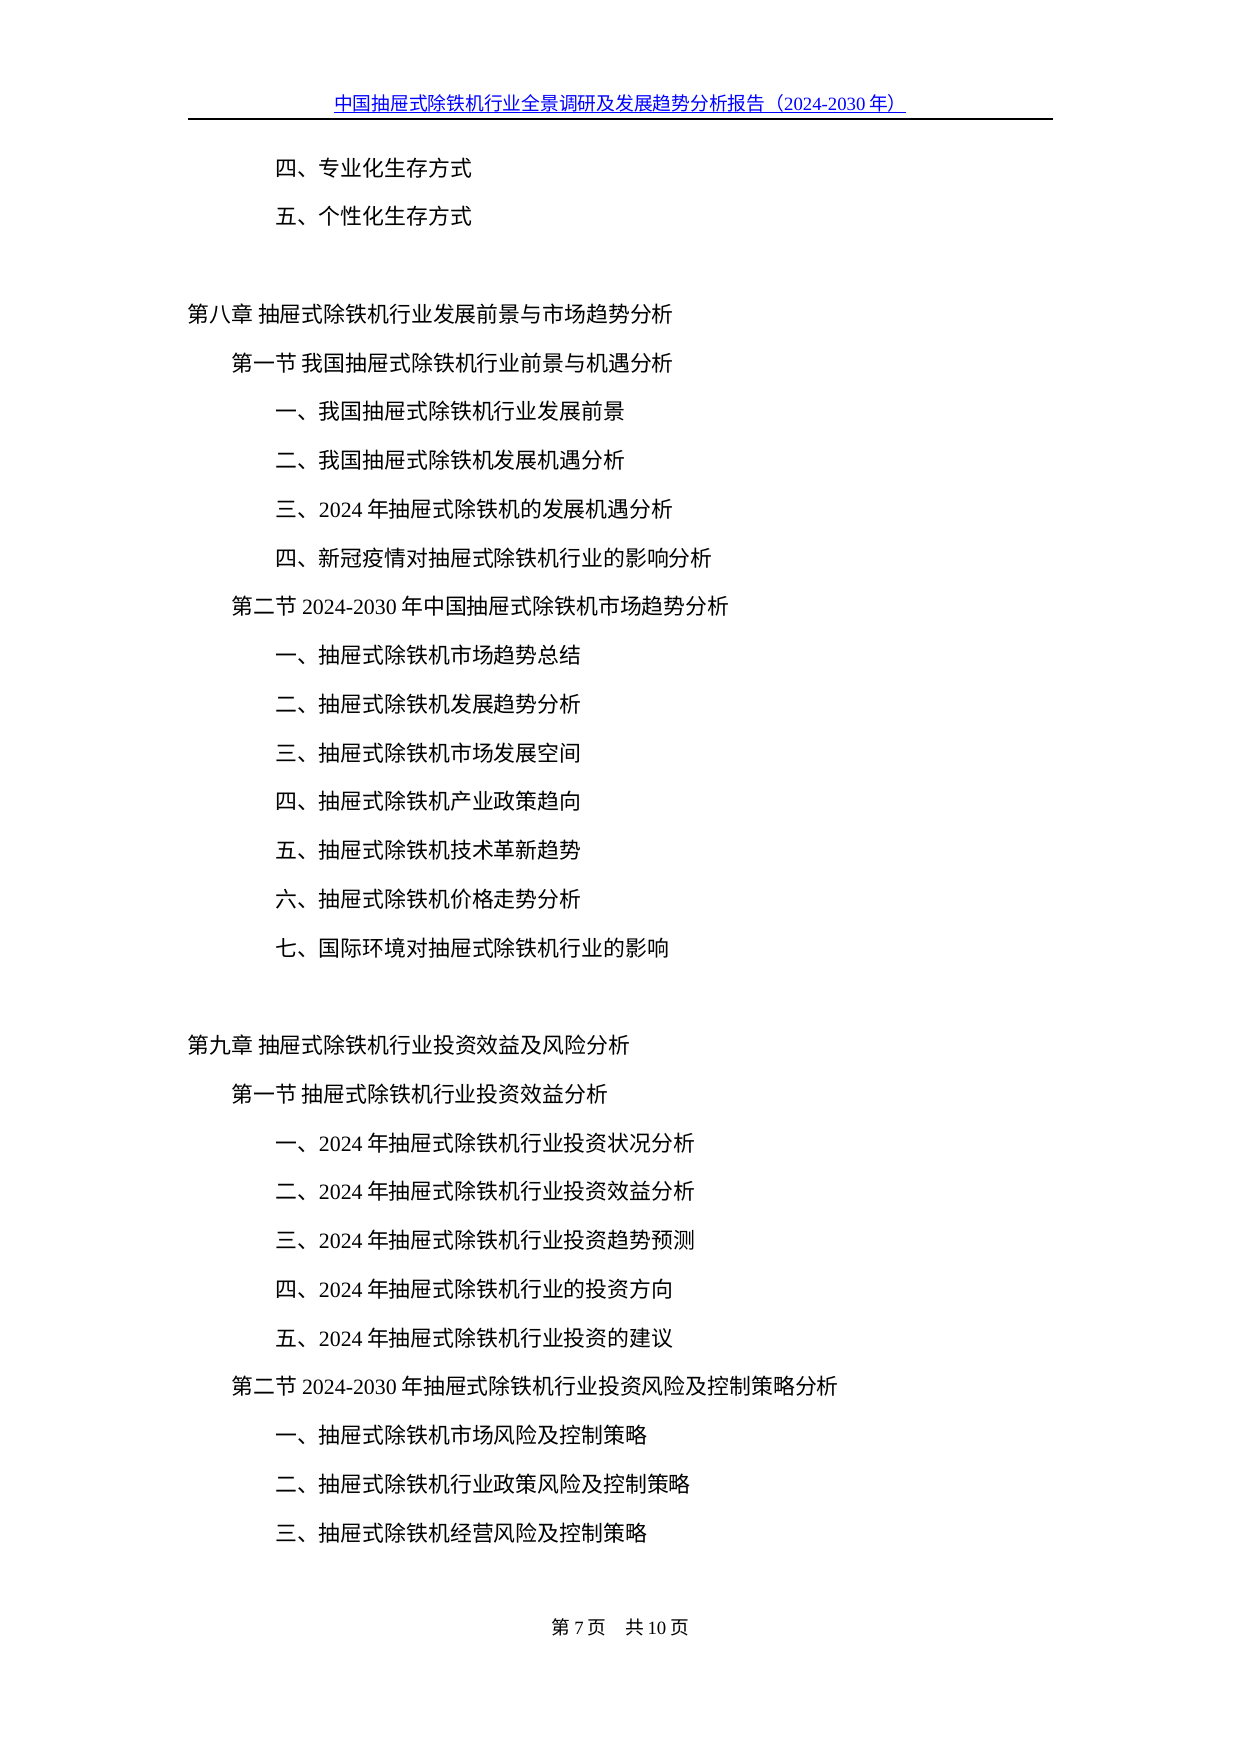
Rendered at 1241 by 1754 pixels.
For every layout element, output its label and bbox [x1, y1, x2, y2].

text [187, 150, 1053, 1548]
